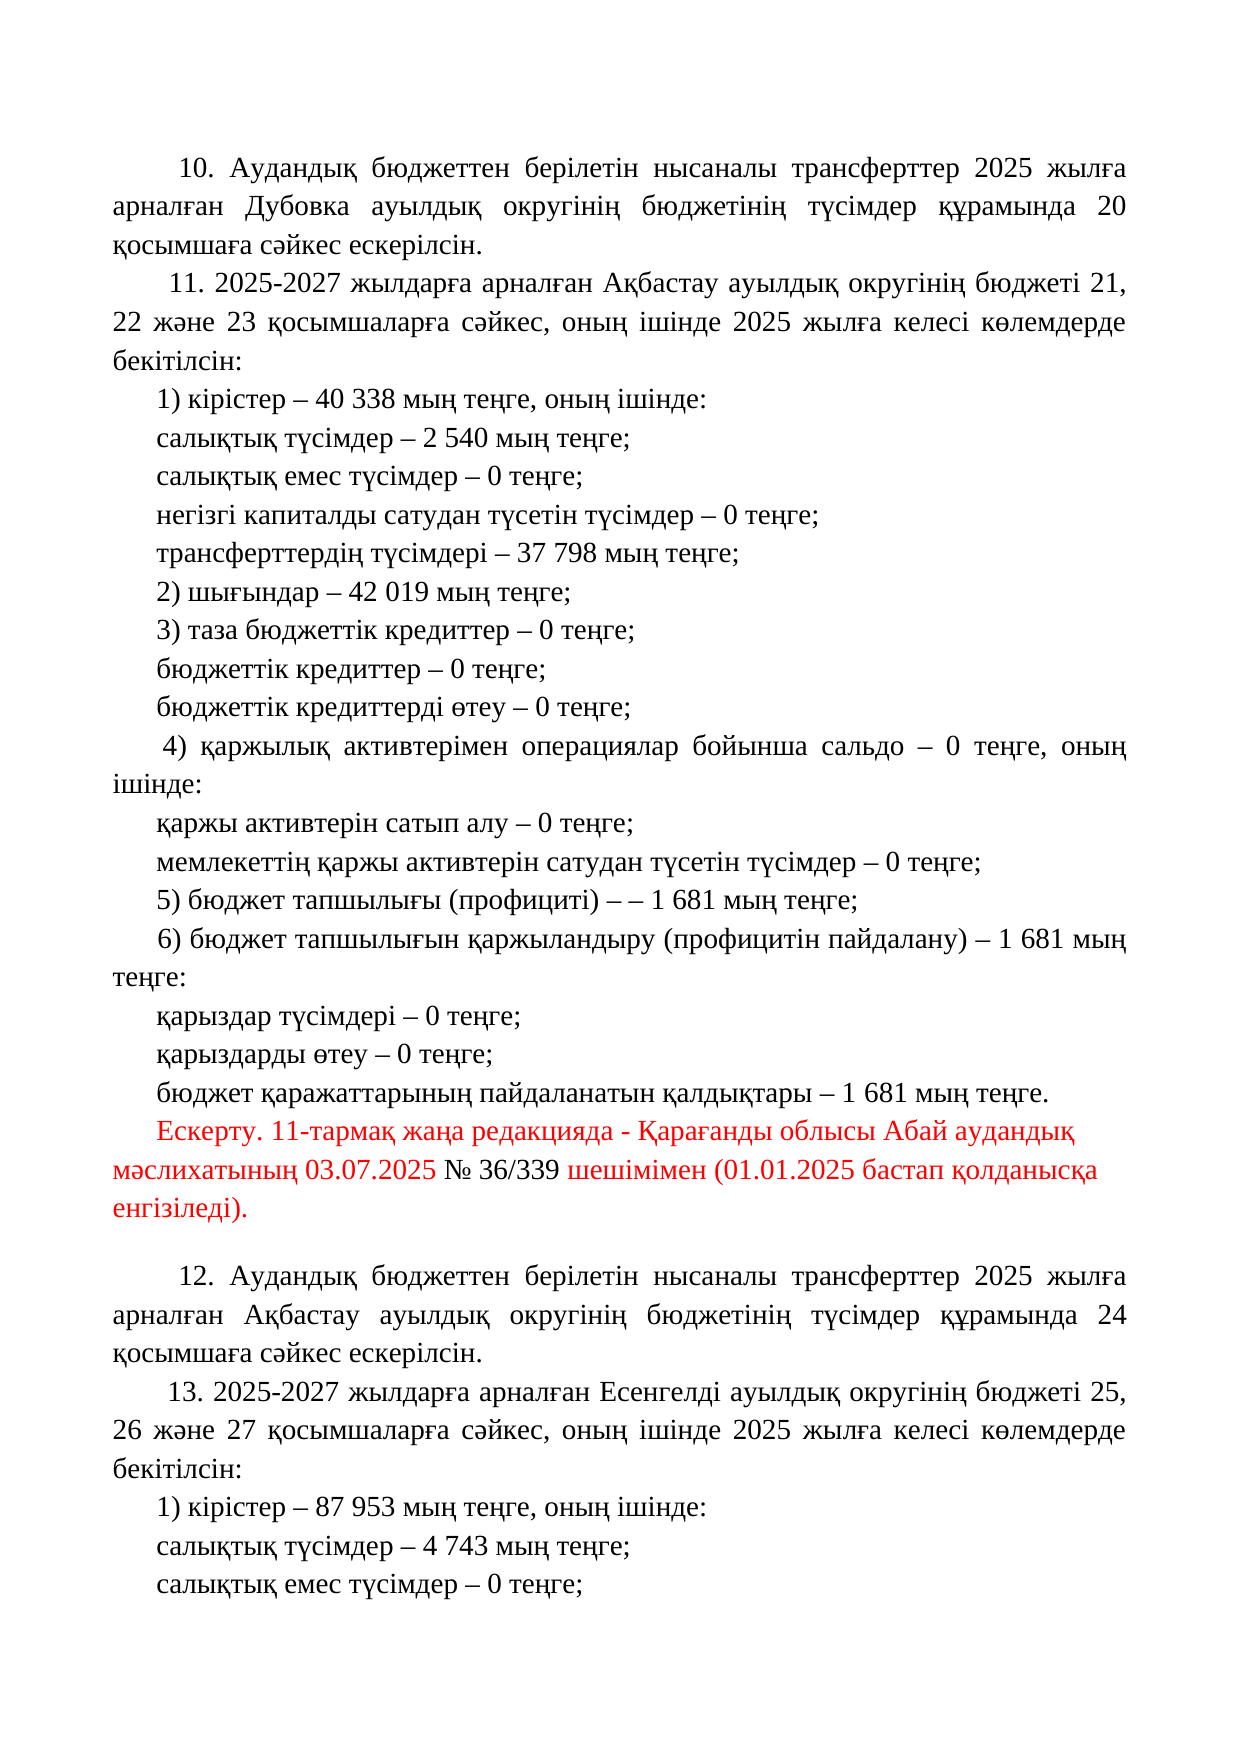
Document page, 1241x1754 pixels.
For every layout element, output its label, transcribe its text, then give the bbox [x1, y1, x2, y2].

text салықтық емес түсімдер – 0 теңге; [112, 1567, 1128, 1600]
text 11. 2025-2027 жылдарға арналған Ақбастау ауылдық округінің бюджеті 21, 22 және 23 қосымшаларға сәйкес, оның ішінде 2025 жылға келесі көлемдерде бекітілсін: [112, 266, 1128, 376]
text 3) таза бюджеттік кредиттер – 0 теңге; [112, 612, 1128, 646]
text қаржы активтерін сатып алу – 0 теңге; [112, 805, 1128, 839]
text бюджеттік кредиттерді өтеу – 0 теңге; [112, 689, 1128, 723]
text негізгі капиталды сатудан түсетін түсімдер – 0 теңге; [112, 497, 1128, 530]
text қарыздарды өтеу – 0 теңге; [112, 1036, 1128, 1070]
text 4) қаржылық активтерімен операциялар бойынша сальдо – 0 теңге, оның ішінде: [112, 728, 1128, 800]
text қарыздар түсімдері – 0 теңге; [112, 998, 1128, 1031]
text 12. Аудандық бюджеттен берілетін нысаналы трансферттер 2025 жылға арналған Ақбастау ауылдық округінің бюджетінің түсімдер құрамында 24 қосымшаға сәйкес ескерілсін. [112, 1258, 1128, 1369]
text 10. Аудандық бюджеттен берілетін нысаналы трансферттер 2025 жылға арналған Дубовка ауылдық округінің бюджетінің түсімдер құрамында 20 қосымшаға сәйкес ескерілсін. [112, 150, 1128, 261]
text салықтық түсімдер – 2 540 мың теңге; [112, 420, 1128, 453]
text бюджет қаражаттарының пайдаланатын қалдықтары – 1 681 мың теңге. [112, 1075, 1128, 1108]
text Ескерту. 11-тармақ жаңа редакцияда - Қарағанды облысы Абай аудандық мәслихатының 03.07.2025 № 36/339 шешімімен (01.01.2025 бастап қолданысқа енгізіледі). [112, 1113, 1128, 1254]
text салықтық емес түсімдер – 0 теңге; [112, 458, 1128, 492]
text трансферттердің түсімдері – 37 798 мың теңге; [112, 535, 1128, 569]
text 13. 2025-2027 жылдарға арналған Есенгелді ауылдық округінің бюджеті 25, 26 және 27 қосымшаларға сәйкес, оның ішінде 2025 жылға келесі көлемдерде бекітілсін: [112, 1374, 1128, 1484]
text 6) бюджет тапшылығын қаржыландыру (профицитін пайдалану) – 1 681 мың теңге: [112, 921, 1128, 993]
text бюджеттік кредиттер – 0 теңге; [112, 651, 1128, 684]
text 1) кірістер – 40 338 мың теңге, оның ішінде: [112, 381, 1128, 415]
text салықтық түсімдер – 4 743 мың теңге; [112, 1528, 1128, 1562]
text мемлекеттің қаржы активтерін сатудан түсетін түсімдер – 0 теңге; [112, 844, 1128, 877]
text 5) бюджет тапшылығы (профициті) – – 1 681 мың теңге; [112, 882, 1128, 916]
text 2) шығындар – 42 019 мың теңге; [112, 574, 1128, 607]
text 1) кірістер – 87 953 мың теңге, оның ішінде: [112, 1489, 1128, 1523]
